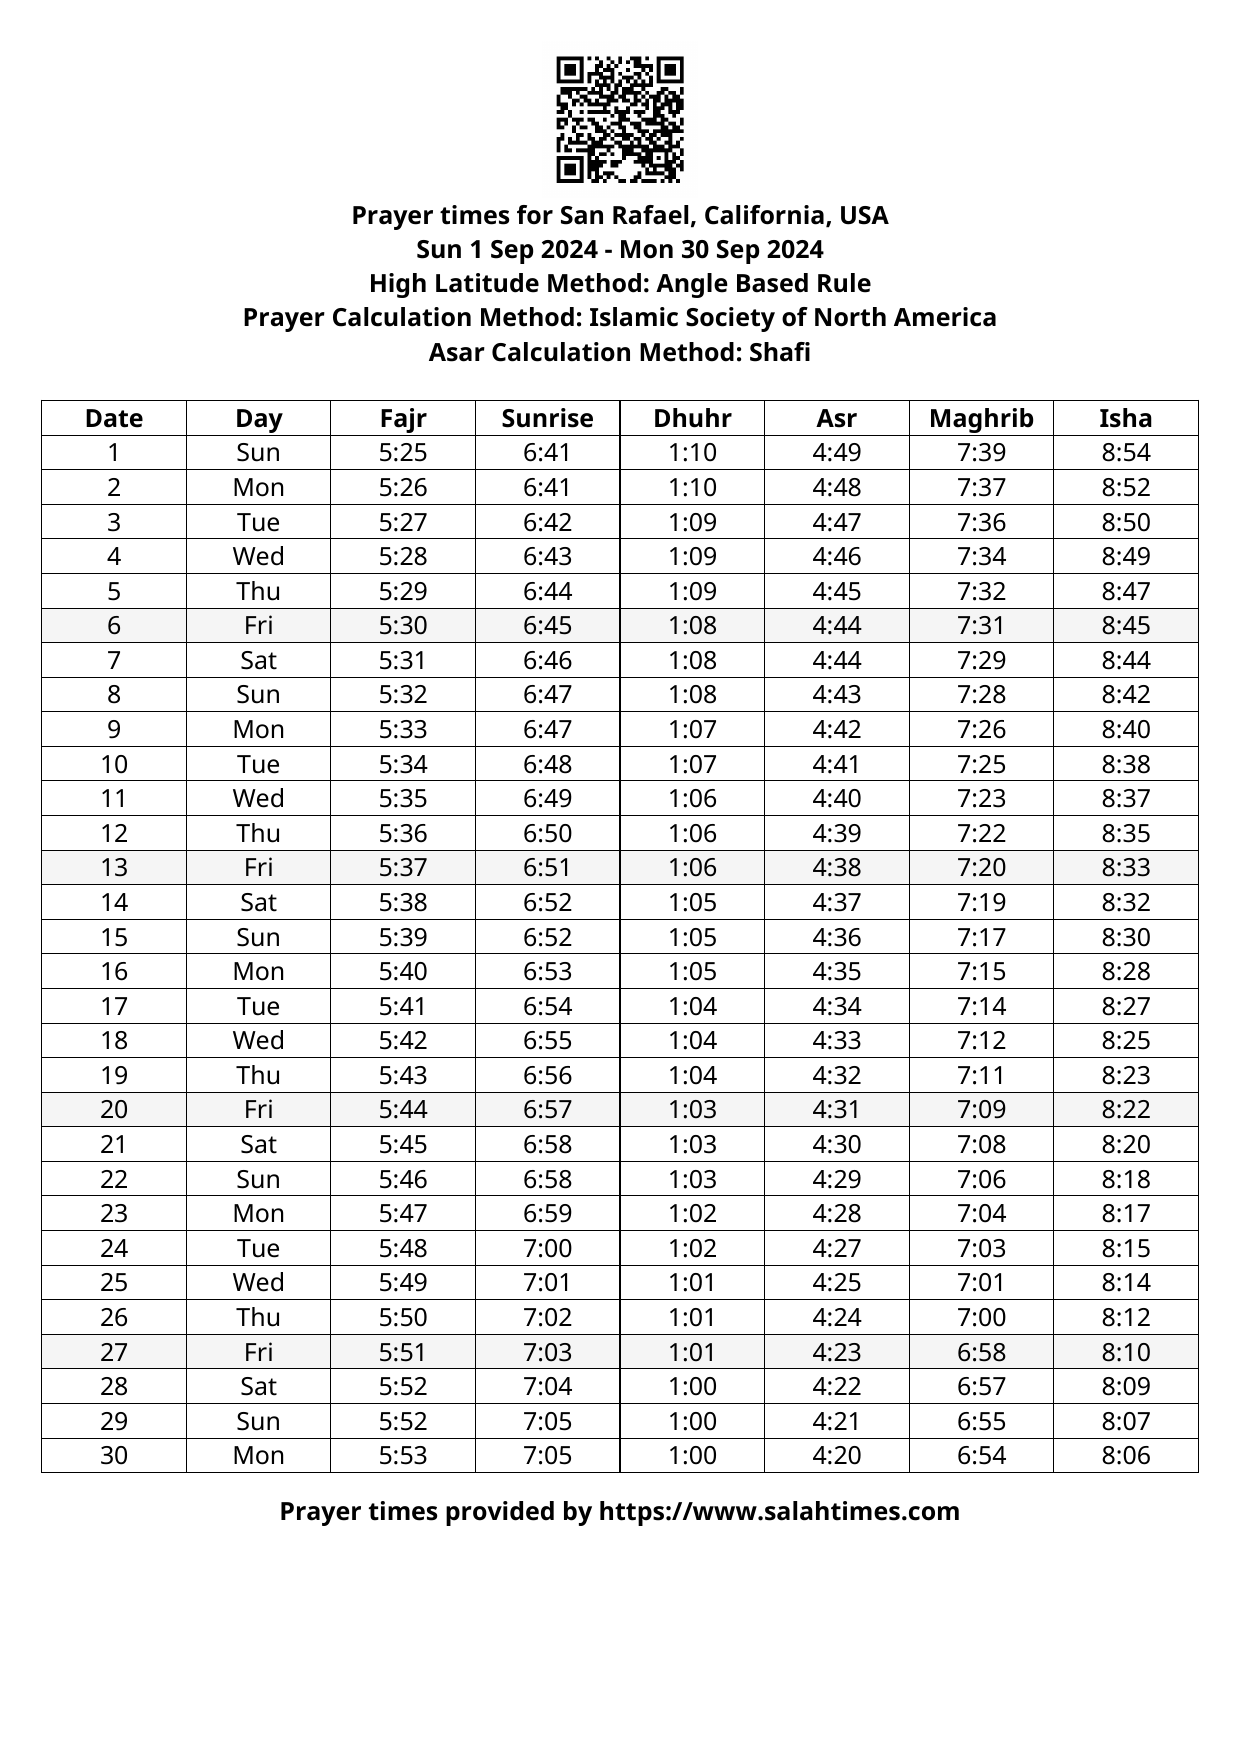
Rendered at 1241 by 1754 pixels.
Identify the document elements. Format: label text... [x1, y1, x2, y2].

table_cell 5:40 [331, 954, 475, 988]
table_cell 6:48 [476, 747, 619, 780]
text Sun 1 Sep 2024 - Mon 30 Sep 2024 [42, 232, 1198, 266]
table_cell Wed [187, 781, 330, 815]
table_cell 4:48 [765, 470, 909, 504]
table_cell 8:50 [1054, 505, 1198, 538]
table_cell 1:08 [621, 609, 764, 642]
table_cell Thu [187, 574, 330, 607]
table_cell 5:41 [331, 989, 475, 1022]
table_cell 7:04 [910, 1196, 1053, 1230]
table_header Isha [1054, 401, 1198, 434]
table_cell 6:41 [476, 470, 619, 504]
table_cell 8:23 [1054, 1058, 1198, 1092]
table_cell 24 [42, 1231, 186, 1264]
table_cell 4:41 [765, 747, 909, 780]
picture [542, 41, 699, 198]
table_cell 6:55 [910, 1404, 1053, 1437]
table_cell 7:02 [476, 1300, 619, 1334]
table_cell 8:54 [1054, 436, 1198, 469]
table_cell 4:30 [765, 1127, 909, 1161]
table_cell 1:08 [621, 678, 764, 711]
table_cell 1:07 [621, 712, 764, 746]
table_cell 4:21 [765, 1404, 909, 1437]
table_cell 5:32 [331, 678, 475, 711]
table_cell 1:04 [621, 1058, 764, 1092]
table_cell 1:05 [621, 885, 764, 919]
table_cell Mon [187, 1196, 330, 1230]
table_cell 8:10 [1054, 1335, 1198, 1368]
table_cell 7:23 [910, 781, 1053, 815]
table_cell 8:18 [1054, 1162, 1198, 1195]
text Prayer times provided by https://www.salahtimes.com [42, 1494, 1198, 1528]
table_cell 8:28 [1054, 954, 1198, 988]
table_cell 19 [42, 1058, 186, 1092]
table_header Day [187, 401, 330, 434]
text Prayer Calculation Method: Islamic Society of North America [42, 300, 1198, 334]
table_cell 8:27 [1054, 989, 1198, 1022]
table_cell 13 [42, 851, 186, 884]
table_cell Wed [187, 1266, 330, 1299]
table_cell Wed [187, 539, 330, 573]
table_cell Sun [187, 1404, 330, 1437]
table_cell 7:22 [910, 816, 1053, 849]
table_cell 6:43 [476, 539, 619, 573]
table_cell 7:25 [910, 747, 1053, 780]
table_cell 7:34 [910, 539, 1053, 573]
table_cell 7:03 [910, 1231, 1053, 1264]
table_cell 1:04 [621, 989, 764, 1022]
table_cell 27 [42, 1335, 186, 1368]
table_cell 1:09 [621, 505, 764, 538]
table_cell 6:50 [476, 816, 619, 849]
table_cell 7:06 [910, 1162, 1053, 1195]
table_cell 5:45 [331, 1127, 475, 1161]
table_cell 5:49 [331, 1266, 475, 1299]
table_cell 7:19 [910, 885, 1053, 919]
table_cell 20 [42, 1093, 186, 1126]
table_cell 5:25 [331, 436, 475, 469]
table_header Maghrib [910, 401, 1053, 434]
text High Latitude Method: Angle Based Rule [42, 266, 1198, 300]
table_cell 7:26 [910, 712, 1053, 746]
table_cell 4:24 [765, 1300, 909, 1334]
table_cell 4:46 [765, 539, 909, 573]
table_cell 5:29 [331, 574, 475, 607]
table_cell 1:05 [621, 920, 764, 953]
table_cell 5:35 [331, 781, 475, 815]
table_header Dhuhr [621, 401, 764, 434]
table_cell 1:03 [621, 1093, 764, 1126]
table_cell 6:46 [476, 643, 619, 677]
table_cell Mon [187, 1439, 330, 1472]
table_cell 8:52 [1054, 470, 1198, 504]
table_cell 5:34 [331, 747, 475, 780]
table_cell 6 [42, 609, 186, 642]
table_cell 1:09 [621, 574, 764, 607]
table_cell 6:56 [476, 1058, 619, 1092]
table_cell 1:08 [621, 643, 764, 677]
table_cell 5:44 [331, 1093, 475, 1126]
table_cell 7:09 [910, 1093, 1053, 1126]
table_cell 4:25 [765, 1266, 909, 1299]
table_cell 4:47 [765, 505, 909, 538]
table_cell 5:30 [331, 609, 475, 642]
table_cell 6:54 [476, 989, 619, 1022]
table_cell 3 [42, 505, 186, 538]
table_cell 18 [42, 1024, 186, 1057]
text Asar Calculation Method: Shafi [42, 334, 1198, 368]
table_cell 6:52 [476, 885, 619, 919]
table_cell 5:36 [331, 816, 475, 849]
table_cell 28 [42, 1369, 186, 1403]
text Prayer times for San Rafael, California, USA [42, 198, 1198, 232]
table_cell 21 [42, 1127, 186, 1161]
table_cell 8:38 [1054, 747, 1198, 780]
table_cell 5:46 [331, 1162, 475, 1195]
table_cell 4:22 [765, 1369, 909, 1403]
table_cell 8:17 [1054, 1196, 1198, 1230]
table_cell 1:03 [621, 1162, 764, 1195]
table_cell 12 [42, 816, 186, 849]
table_cell 2 [42, 470, 186, 504]
table_cell 6:47 [476, 678, 619, 711]
table_cell 6:53 [476, 954, 619, 988]
table_cell Mon [187, 470, 330, 504]
table_cell Thu [187, 1058, 330, 1092]
table_cell 7:36 [910, 505, 1053, 538]
table_cell 7:00 [476, 1231, 619, 1264]
table_cell 1:01 [621, 1266, 764, 1299]
table_cell 1:00 [621, 1404, 764, 1437]
table_cell 17 [42, 989, 186, 1022]
table_cell Sun [187, 436, 330, 469]
table_cell 5:38 [331, 885, 475, 919]
table_cell 23 [42, 1196, 186, 1230]
table_cell 1:01 [621, 1335, 764, 1368]
table_cell Mon [187, 712, 330, 746]
table_cell 7:03 [476, 1335, 619, 1368]
table_cell Sat [187, 1369, 330, 1403]
table_cell 5:53 [331, 1439, 475, 1472]
table_cell 5:37 [331, 851, 475, 884]
table_cell 5 [42, 574, 186, 607]
table_cell 7:28 [910, 678, 1053, 711]
table_cell Tue [187, 747, 330, 780]
table_cell 6:59 [476, 1196, 619, 1230]
table_cell 1:02 [621, 1231, 764, 1264]
table_cell Sun [187, 678, 330, 711]
table_cell 8:49 [1054, 539, 1198, 573]
table_cell 4:44 [765, 643, 909, 677]
table_cell 6:44 [476, 574, 619, 607]
table_cell 10 [42, 747, 186, 780]
table_cell 1:03 [621, 1127, 764, 1161]
table_header Sunrise [476, 401, 619, 434]
table_cell 8:37 [1054, 781, 1198, 815]
table_cell 7:17 [910, 920, 1053, 953]
table_cell 6:57 [910, 1369, 1053, 1403]
table_cell 7:32 [910, 574, 1053, 607]
table_cell 4:28 [765, 1196, 909, 1230]
table_cell 5:26 [331, 470, 475, 504]
table_cell Fri [187, 609, 330, 642]
table_cell 5:51 [331, 1335, 475, 1368]
table_cell 1:00 [621, 1439, 764, 1472]
table_cell 29 [42, 1404, 186, 1437]
table_cell 4:20 [765, 1439, 909, 1472]
table_cell 5:47 [331, 1196, 475, 1230]
table_cell 25 [42, 1266, 186, 1299]
table_cell 5:43 [331, 1058, 475, 1092]
table_cell Sun [187, 920, 330, 953]
table_cell 8:40 [1054, 712, 1198, 746]
table_cell Thu [187, 1300, 330, 1334]
table_cell 4:40 [765, 781, 909, 815]
table_cell 7 [42, 643, 186, 677]
table_cell 7:01 [476, 1266, 619, 1299]
table_cell 7:04 [476, 1369, 619, 1403]
table_cell 8:06 [1054, 1439, 1198, 1472]
table_cell 7:05 [476, 1439, 619, 1472]
table_cell 22 [42, 1162, 186, 1195]
table_cell 1:06 [621, 851, 764, 884]
table_cell 7:39 [910, 436, 1053, 469]
table_cell Tue [187, 989, 330, 1022]
table_cell 8:20 [1054, 1127, 1198, 1161]
table_header Date [42, 401, 186, 434]
table_cell 4:43 [765, 678, 909, 711]
table_cell 7:05 [476, 1404, 619, 1437]
table_cell 7:37 [910, 470, 1053, 504]
table_cell 8:44 [1054, 643, 1198, 677]
table_cell 6:41 [476, 436, 619, 469]
table_cell 4:38 [765, 851, 909, 884]
table_cell 5:31 [331, 643, 475, 677]
table_cell 6:49 [476, 781, 619, 815]
table_cell Fri [187, 1335, 330, 1368]
table_cell 8:09 [1054, 1369, 1198, 1403]
table_cell 7:00 [910, 1300, 1053, 1334]
table_cell 4:42 [765, 712, 909, 746]
table_cell 7:12 [910, 1024, 1053, 1057]
table_cell 4:33 [765, 1024, 909, 1057]
table_header Asr [765, 401, 909, 434]
table_cell 8:47 [1054, 574, 1198, 607]
table_cell 1:07 [621, 747, 764, 780]
table_cell 7:20 [910, 851, 1053, 884]
table_cell 7:31 [910, 609, 1053, 642]
table_cell 4:23 [765, 1335, 909, 1368]
table_cell 1:06 [621, 816, 764, 849]
table_cell 8:32 [1054, 885, 1198, 919]
table_cell Thu [187, 816, 330, 849]
table_cell 6:51 [476, 851, 619, 884]
table_cell 7:11 [910, 1058, 1053, 1092]
table_cell 8:15 [1054, 1231, 1198, 1264]
table_cell 5:33 [331, 712, 475, 746]
table_cell 1:05 [621, 954, 764, 988]
table_cell Sat [187, 643, 330, 677]
table_cell 1:09 [621, 539, 764, 573]
table_cell Mon [187, 954, 330, 988]
table_cell 4:39 [765, 816, 909, 849]
table_cell Tue [187, 1231, 330, 1264]
table_cell 6:55 [476, 1024, 619, 1057]
table_cell 1:02 [621, 1196, 764, 1230]
table_cell 7:08 [910, 1127, 1053, 1161]
table_cell 4:49 [765, 436, 909, 469]
table_cell 4:44 [765, 609, 909, 642]
table_header Fajr [331, 401, 475, 434]
table_cell 6:57 [476, 1093, 619, 1126]
table_cell 8:45 [1054, 609, 1198, 642]
table_cell 4:34 [765, 989, 909, 1022]
table_cell 1:10 [621, 436, 764, 469]
table_cell 5:50 [331, 1300, 475, 1334]
table_cell Fri [187, 851, 330, 884]
table_cell 1 [42, 436, 186, 469]
table_cell 4:35 [765, 954, 909, 988]
table_cell Fri [187, 1093, 330, 1126]
table_cell Sun [187, 1162, 330, 1195]
table_cell 11 [42, 781, 186, 815]
table_cell 8:22 [1054, 1093, 1198, 1126]
table_cell 6:58 [910, 1335, 1053, 1368]
table_cell 6:42 [476, 505, 619, 538]
table_cell 5:28 [331, 539, 475, 573]
table_cell 6:47 [476, 712, 619, 746]
table_cell 14 [42, 885, 186, 919]
table_cell Sat [187, 1127, 330, 1161]
table_cell Sat [187, 885, 330, 919]
table_cell 8 [42, 678, 186, 711]
table_cell 6:58 [476, 1162, 619, 1195]
table_cell 5:39 [331, 920, 475, 953]
table_cell Tue [187, 505, 330, 538]
table_cell 6:54 [910, 1439, 1053, 1472]
table_cell 5:52 [331, 1404, 475, 1437]
table_cell 1:04 [621, 1024, 764, 1057]
table_cell 8:12 [1054, 1300, 1198, 1334]
table_cell 16 [42, 954, 186, 988]
table_cell 4:27 [765, 1231, 909, 1264]
table_cell 15 [42, 920, 186, 953]
table_cell 5:27 [331, 505, 475, 538]
table_cell 30 [42, 1439, 186, 1472]
table_cell 4:29 [765, 1162, 909, 1195]
table_cell 7:14 [910, 989, 1053, 1022]
table_cell 8:35 [1054, 816, 1198, 849]
table_cell 1:10 [621, 470, 764, 504]
table_cell 8:14 [1054, 1266, 1198, 1299]
table_cell 7:01 [910, 1266, 1053, 1299]
table_cell 5:52 [331, 1369, 475, 1403]
table_cell 4:32 [765, 1058, 909, 1092]
table_cell 8:33 [1054, 851, 1198, 884]
table_cell 8:25 [1054, 1024, 1198, 1057]
table_cell 1:06 [621, 781, 764, 815]
table_cell 26 [42, 1300, 186, 1334]
table_cell 5:48 [331, 1231, 475, 1264]
table_cell 4 [42, 539, 186, 573]
table_cell Wed [187, 1024, 330, 1057]
table_cell 7:15 [910, 954, 1053, 988]
table_cell 9 [42, 712, 186, 746]
table_cell 4:45 [765, 574, 909, 607]
table_cell 6:52 [476, 920, 619, 953]
table_cell 1:00 [621, 1369, 764, 1403]
table_cell 6:58 [476, 1127, 619, 1161]
table_cell 7:29 [910, 643, 1053, 677]
table_cell 1:01 [621, 1300, 764, 1334]
table_cell 8:30 [1054, 920, 1198, 953]
table_cell 4:37 [765, 885, 909, 919]
table_cell 5:42 [331, 1024, 475, 1057]
table_cell 8:42 [1054, 678, 1198, 711]
table_cell 4:31 [765, 1093, 909, 1126]
table_cell 6:45 [476, 609, 619, 642]
table_cell 8:07 [1054, 1404, 1198, 1437]
table_cell 4:36 [765, 920, 909, 953]
